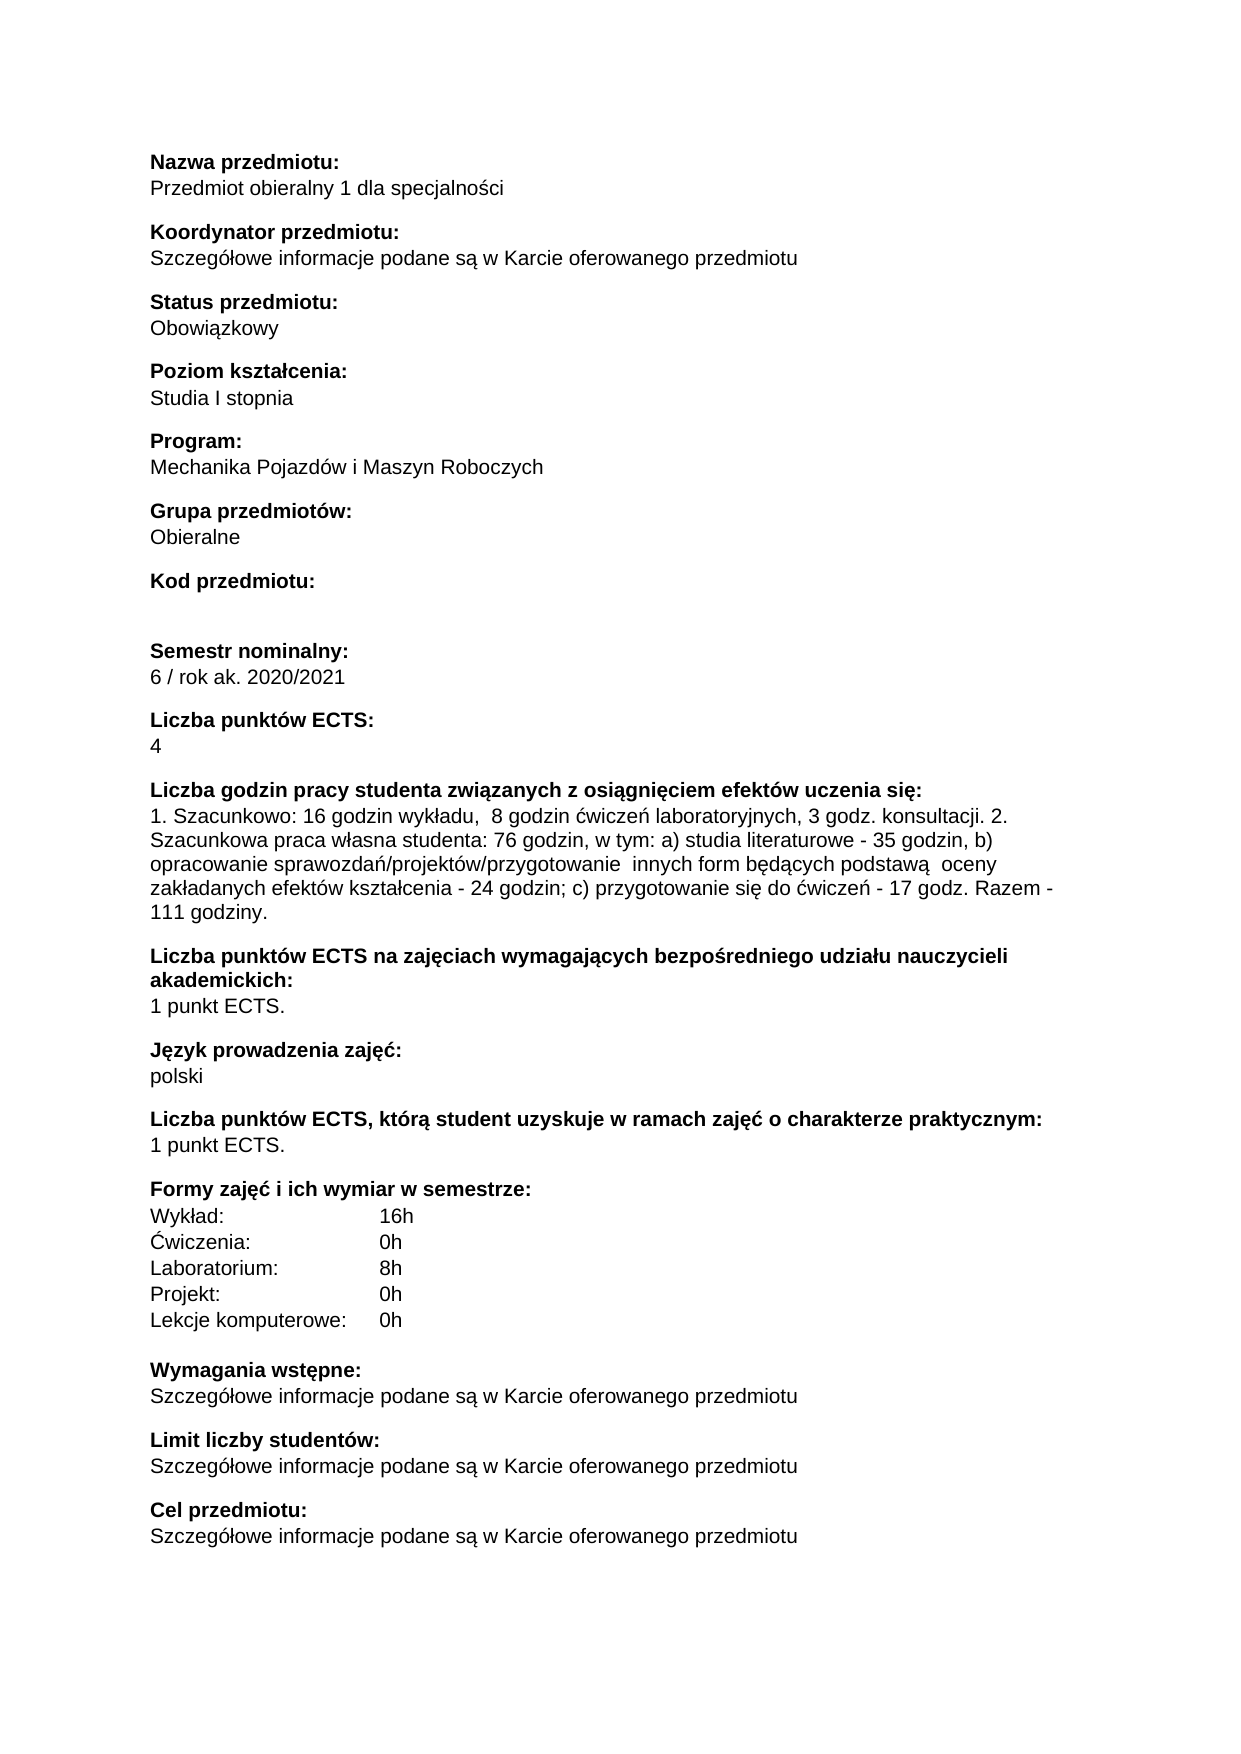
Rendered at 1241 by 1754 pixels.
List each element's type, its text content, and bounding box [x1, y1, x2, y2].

table_cell Projekt: [140, 1282, 367, 1306]
text Grupa przedmiotów: [150, 499, 1090, 523]
text Wymagania wstępne: [150, 1358, 1090, 1382]
text Liczba punktów ECTS: [150, 708, 1090, 732]
text Szczegółowe informacje podane są w Karcie oferowanego przedmiotu [150, 1384, 1090, 1408]
text Status przedmiotu: [150, 289, 1090, 313]
text Obieralne [150, 525, 1090, 549]
table_header 16h [369, 1204, 597, 1228]
text Przedmiot obieralny 1 dla specjalności [150, 176, 1090, 200]
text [150, 1523, 1090, 1547]
table_cell 0h [369, 1280, 597, 1306]
text Liczba godzin pracy studenta związanych z osiągnięciem efektów uczenia się: [150, 778, 1090, 802]
text Formy zajęć i ich wymiar w semestrze: [150, 1177, 1090, 1201]
text Cel przedmiotu: [150, 1497, 1090, 1521]
text 1 punkt ECTS. [150, 994, 1090, 1018]
table_cell Lekcje komputerowe: [140, 1308, 367, 1332]
text 4 [150, 734, 1090, 758]
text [150, 1454, 1090, 1478]
text Liczba punktów ECTS, którą student uzyskuje w ramach zajęć o charakterze praktycznym: [150, 1107, 1090, 1131]
text Poziom kształcenia: [150, 359, 1090, 383]
text Mechanika Pojazdów i Maszyn Roboczych [150, 455, 1090, 479]
text Program: [150, 429, 1090, 453]
text Szczegółowe informacje podane są w Karcie oferowanego przedmiotu [150, 246, 1090, 270]
text Liczba punktów ECTS na zajęciach wymagających bezpośredniego udziału nauczycieli akademickich: [150, 944, 1090, 992]
table_cell Ćwiczenia: [140, 1230, 367, 1254]
text Semestr nominalny: [150, 638, 1090, 662]
text polski [150, 1063, 1090, 1087]
text Język prowadzenia zajęć: [150, 1037, 1090, 1061]
text Studia I stopnia [150, 385, 1090, 409]
table_header Wykład: [140, 1204, 367, 1228]
text Koordynator przedmiotu: [150, 220, 1090, 244]
text Nazwa przedmiotu: [150, 150, 1090, 174]
text 6 / rok ak. 2020/2021 [150, 664, 1090, 688]
text Obowiązkowy [150, 316, 1090, 339]
text 1. Szacunkowo: 16 godzin wykładu, 8 godzin ćwiczeń laboratoryjnych, 3 godz. konsultacji. 2. Szacunkowa praca własna studenta: 76 godzin, w tym: a) studia literaturowe - 35 godzin, b) opracowanie sprawozdań/projektów/przygotowanie innych form będących podstawą oceny zakładanych efektów kształcenia - 24 godzin; c) przygotowanie się do ćwiczeń - 17 godz. Razem - 111 godziny. [150, 804, 1090, 924]
table_cell Laboratorium: [140, 1256, 367, 1280]
table_cell 0h [369, 1228, 597, 1254]
text 1 punkt ECTS. [150, 1133, 1090, 1157]
text Kod przedmiotu: [150, 569, 1090, 593]
table_cell 0h [369, 1306, 597, 1332]
table_cell 8h [369, 1254, 597, 1280]
text Limit liczby studentów: [150, 1428, 1090, 1452]
